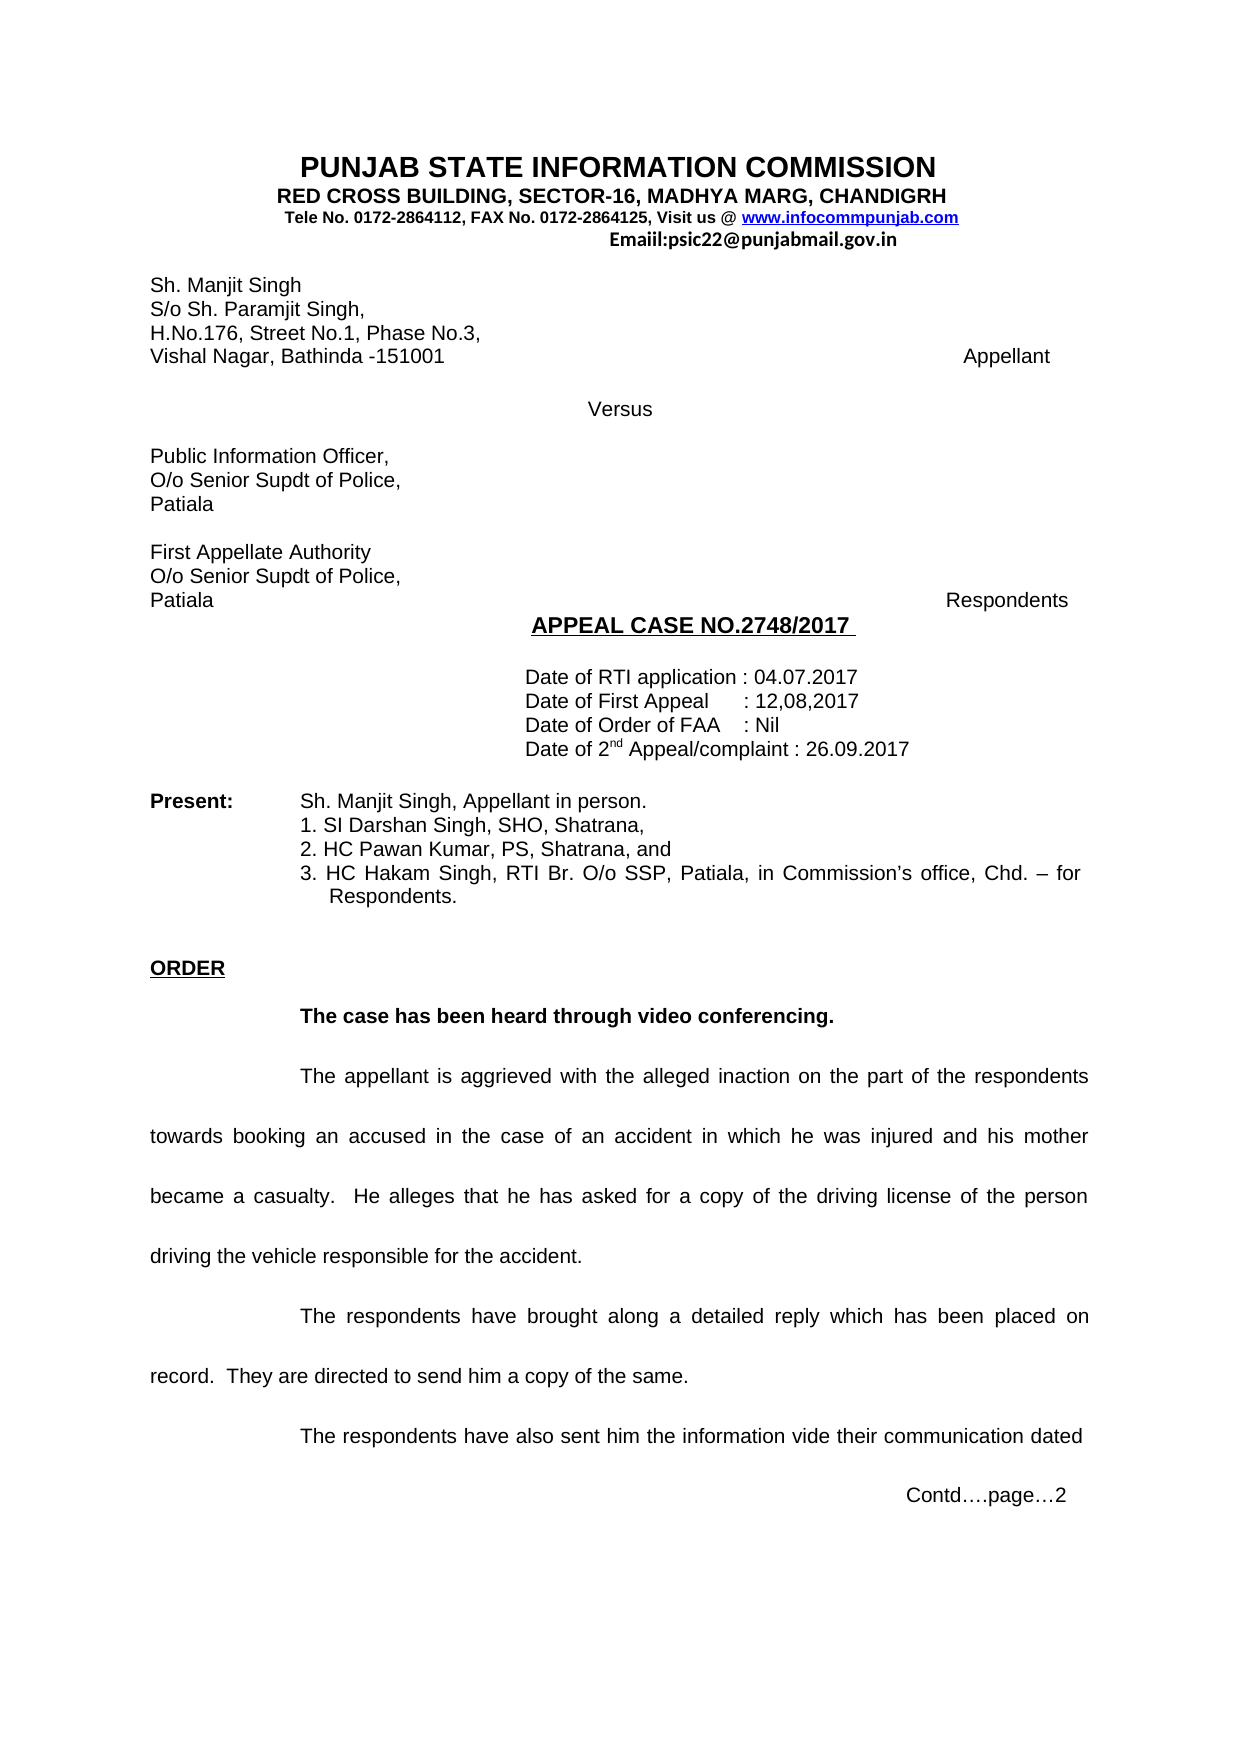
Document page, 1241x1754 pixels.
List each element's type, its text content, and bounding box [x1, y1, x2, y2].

text The case has been heard through video conferencing. [150, 1004, 1090, 1028]
text Tele No. 0172-2864112, FAX No. 0172-2864125, Visit us @ www.infocommpunjab.com [150, 207, 1090, 227]
text S/o Sh. Paramjit Singh, [150, 296, 1090, 320]
text The respondents have also sent him the information vide their communication dated Contd….page…2 [150, 1423, 1090, 1507]
text Patiala [150, 492, 1090, 516]
text The respondents have brought along a detailed reply which has been placed on record. They are directed to send him a copy of the same. [150, 1304, 1090, 1387]
text ORDER [150, 956, 1090, 980]
text Present: Sh. Manjit Singh, Appellant in person. [150, 788, 1090, 812]
text RED CROSS BUILDING, SECTOR-16, MADHYA MARG, CHANDIGRH [150, 183, 1090, 207]
text PUNJAB STATE INFORMATION COMMISSION [150, 150, 1090, 183]
text Date of 2nd Appeal/complaint : 26.09.2017 [450, 737, 1090, 761]
text Emaiil:psic22@punjabmail.gov.in [150, 227, 1090, 252]
text Patiala Respondents [150, 588, 1090, 612]
text Date of First Appeal : 12,08,2017 [450, 689, 1090, 713]
text 1. SI Darshan Singh, SHO, Shatrana, [150, 812, 1090, 836]
text First Appellate Authority [150, 540, 1090, 564]
text Vishal Nagar, Bathinda -151001 Appellant [150, 344, 1090, 368]
text H.No.176, Street No.1, Phase No.3, [150, 320, 1090, 344]
text APPEAL CASE NO.2748/2017 [150, 612, 1090, 638]
text Versus [150, 396, 1090, 420]
text Sh. Manjit Singh [150, 272, 1090, 296]
text O/o Senior Supdt of Police, [150, 564, 1090, 588]
text The appellant is aggrieved with the alleged inaction on the part of the respondents towards booking an accused in the case of an accident in which he was injured and his mother became a casualty. He alleges that he has asked for a copy of the driving license of the person driving the vehicle responsible for the accident. [150, 1064, 1090, 1268]
text Public Information Officer, [150, 444, 1090, 468]
text Date of Order of FAA : Nil [450, 713, 1090, 737]
text 2. HC Pawan Kumar, PS, Shatrana, and [150, 836, 1090, 860]
text O/o Senior Supdt of Police, [150, 468, 1090, 492]
text 3. HC Hakam Singh, RTI Br. O/o SSP, Patiala, in Commission’s office, Chd. – for Respondents. [150, 860, 1090, 908]
text Date of RTI application : 04.07.2017 [450, 665, 1090, 689]
